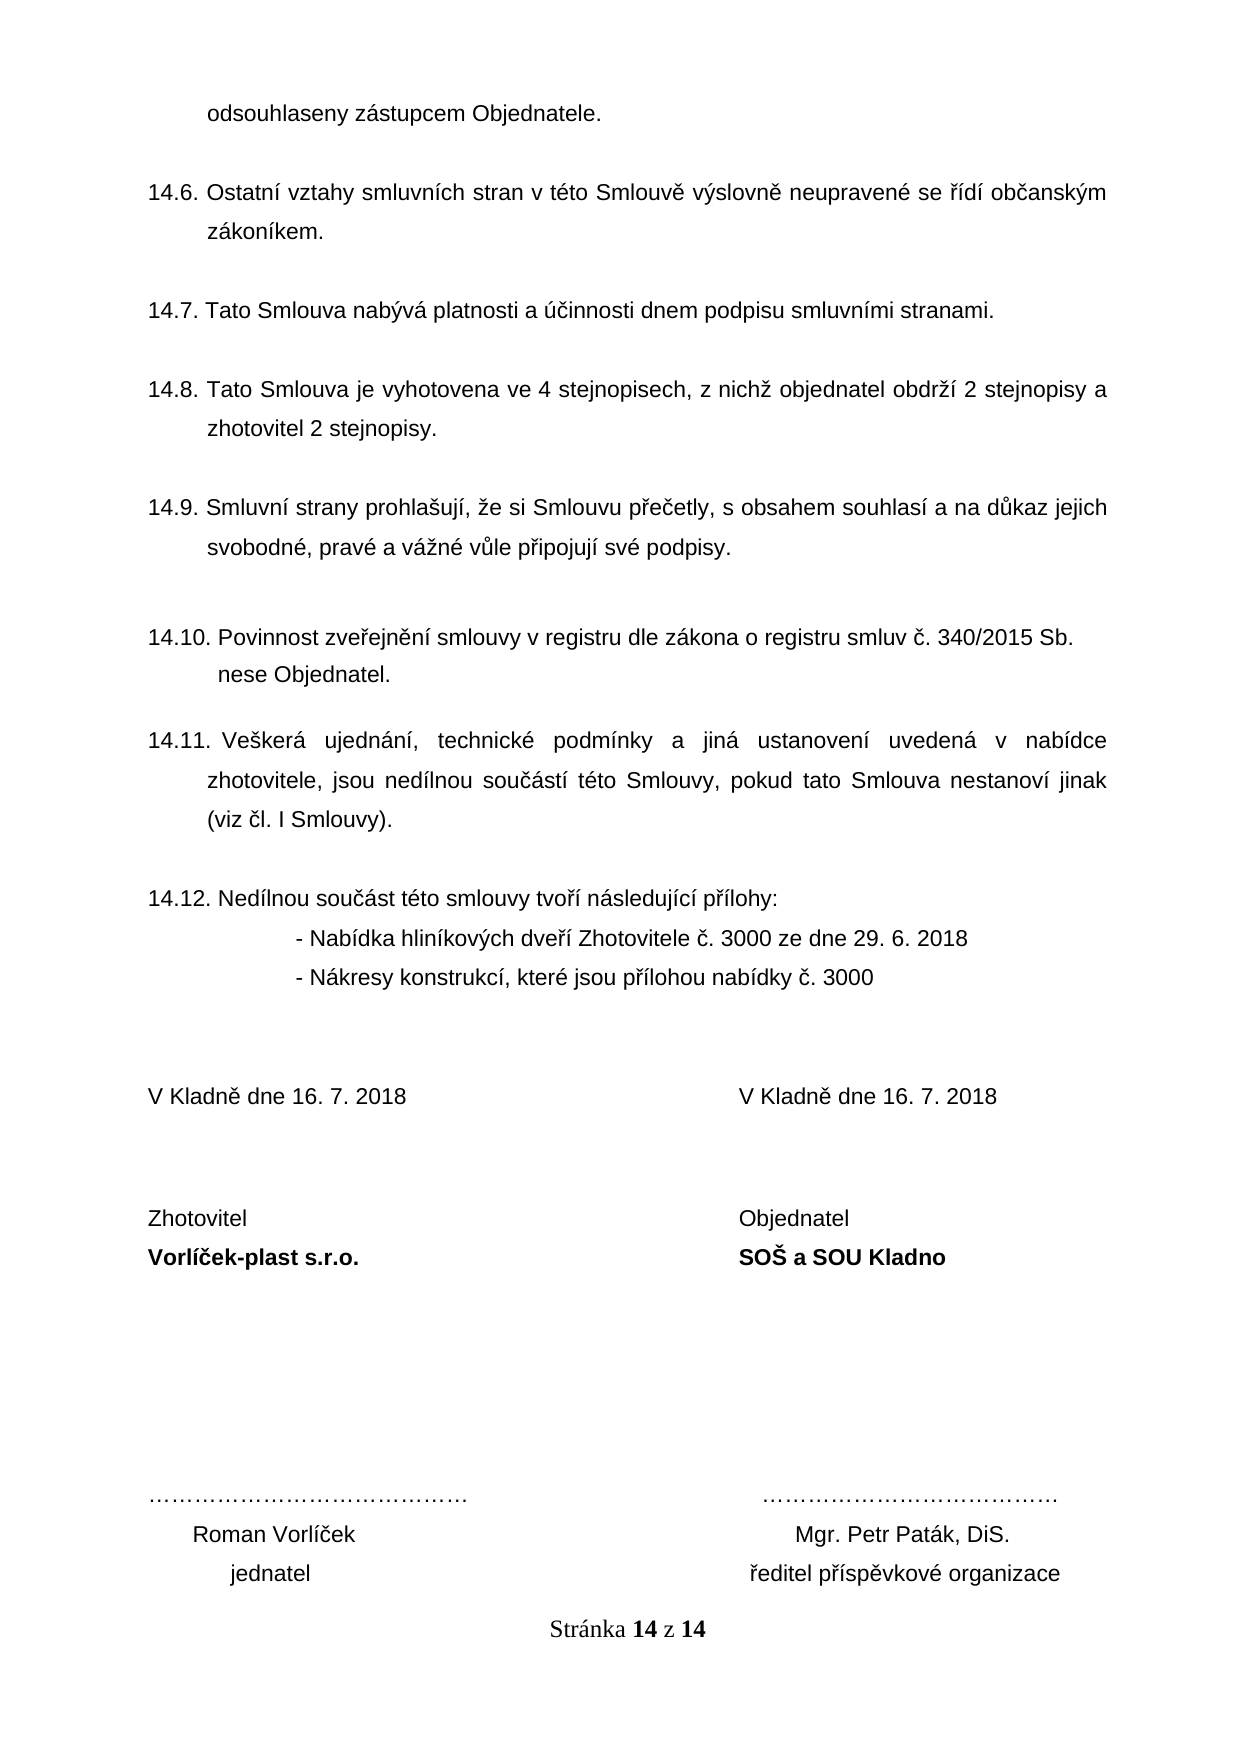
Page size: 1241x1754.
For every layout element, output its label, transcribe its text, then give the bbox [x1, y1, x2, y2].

text 14.8. Tato Smlouva je vyhotovena ve 4 stejnopisech, z nichž objednatel obdrží 2 stejnopisy a zhotovitel 2 stejnopisy. [148, 376, 1107, 442]
text 14.9. Smluvní strany prohlašují, že si Smlouvu přečetly, s obsahem souhlasí a na důkaz jejich svobodné, pravé a vážné vůle připojují své podpisy. [148, 494, 1107, 560]
text Roman Vorlíček Mgr. Petr Paták, DiS. [148, 1521, 1107, 1547]
text - Nabídka hliníkových dveří Zhotovitele č. 3000 ze dne 29. 6. 2018 [148, 925, 1107, 951]
text 14.12. Nedílnou součást této smlouvy tvoří následující přílohy: [148, 885, 1107, 912]
text 14.6. Ostatní vztahy smluvních stran v této Smlouvě výslovně neupravené se řídí občanským zákoníkem. [148, 178, 1107, 244]
text - Nákresy konstrukcí, které jsou přílohou nabídky č. 3000 [148, 964, 1107, 991]
text jednatel ředitel příspěvkové organizace [148, 1560, 1107, 1586]
text V Kladně dne 16. 7. 2018 V Kladně dne 16. 7. 2018 [148, 1083, 1107, 1109]
text nese Objednatel. [148, 650, 1107, 688]
text 14.7. Tato Smlouva nabývá platnosti a účinnosti dnem podpisu smluvními stranami. [148, 297, 1107, 323]
text 14.11. Veškerá ujednání, technické podmínky a jiná ustanovení uvedená v nabídce zhotovitele, jsou nedílnou součástí této Smlouvy, pokud tato Smlouva nestanoví jinak (viz čl. I Smlouvy). [148, 727, 1107, 833]
text Zhotovitel Objednatel [148, 1205, 1107, 1231]
text Vorlíček-plast s.r.o. SOŠ a SOU Kladno [148, 1244, 1107, 1271]
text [148, 99, 1107, 126]
text 14.10. Povinnost zveřejnění smlouvy v registru dle zákona o registru smluv č. 340/2015 Sb. [148, 613, 1107, 650]
text …………………………………… ………………………………… [148, 1481, 1107, 1507]
